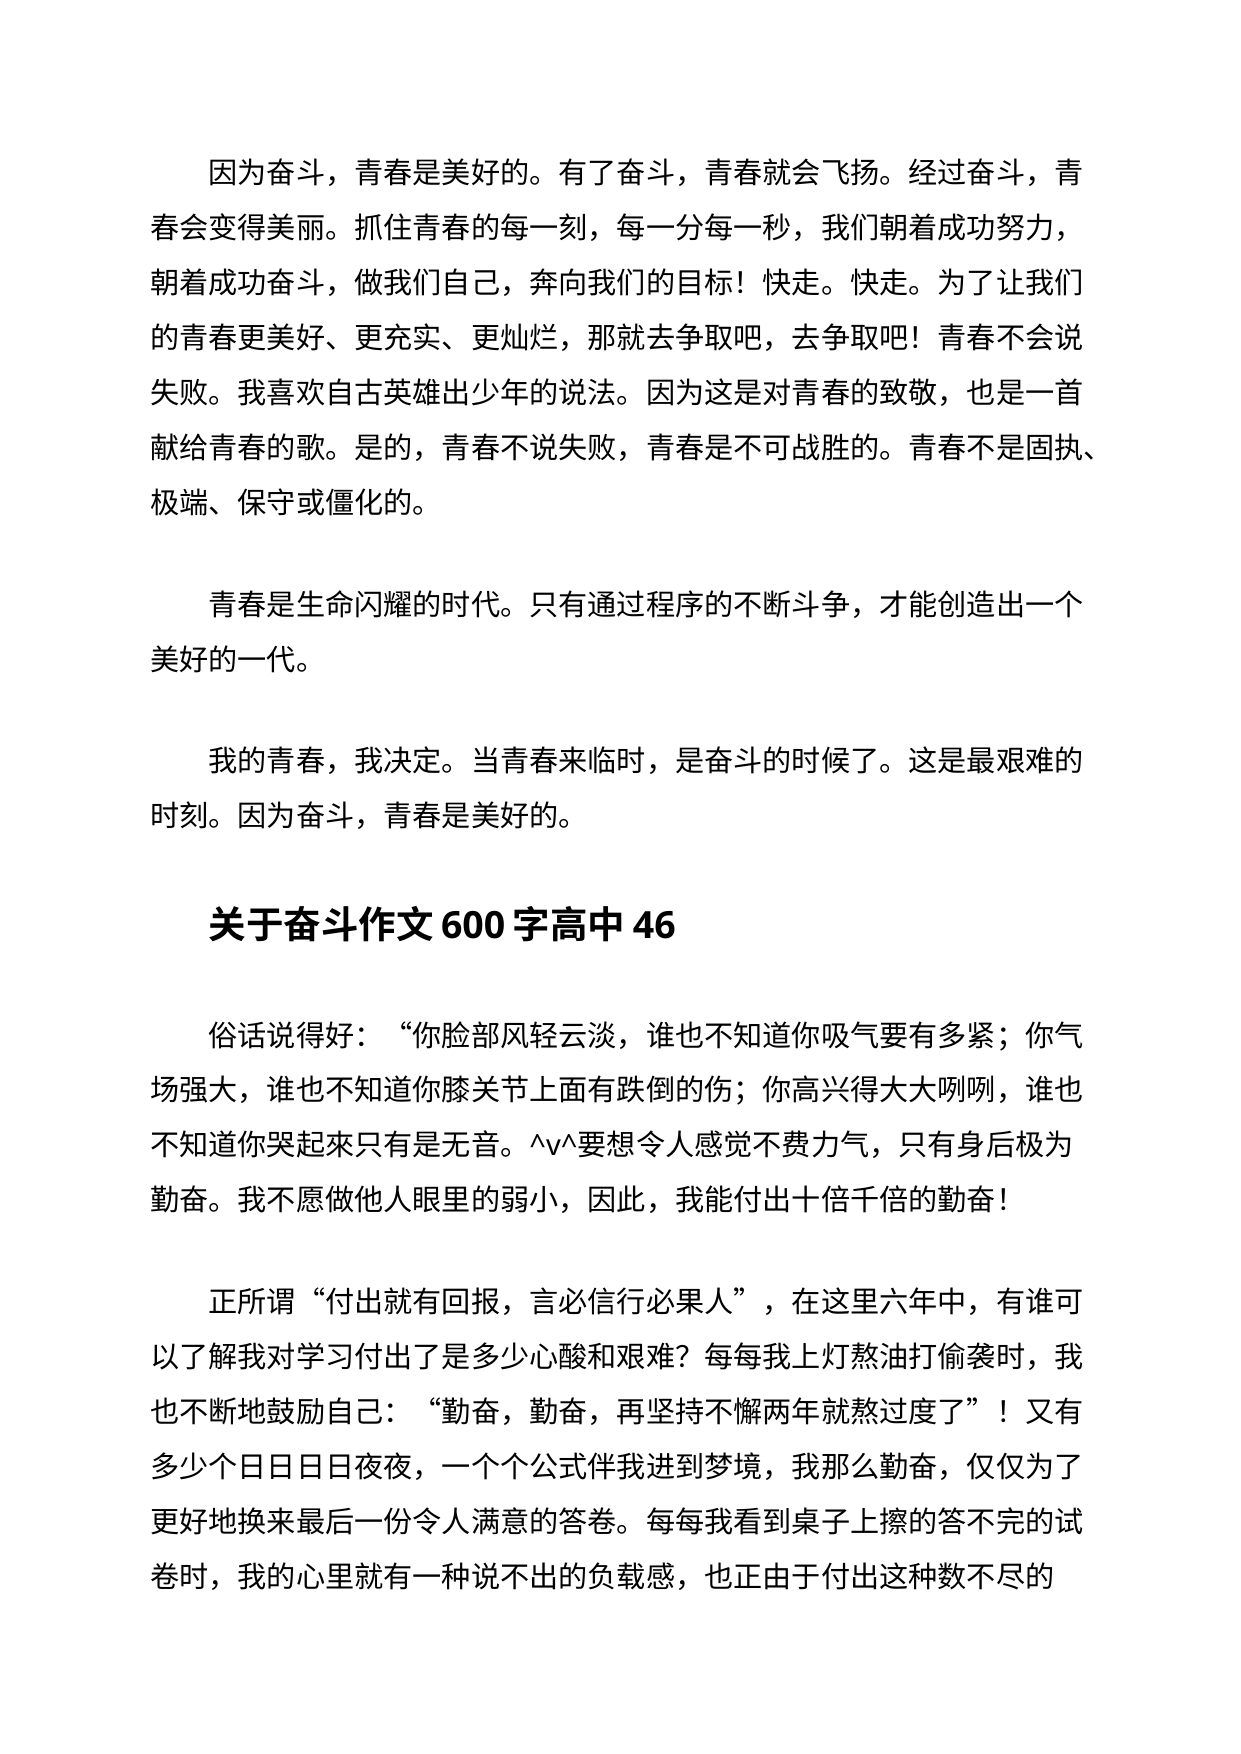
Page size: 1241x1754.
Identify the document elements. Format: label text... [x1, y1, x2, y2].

text 因为奋斗，青春是美好的。有了奋斗，青春就会飞扬。经过奋斗，青春会变得美丽。抓住青春的每一刻，每一分每一秒，我们朝着成功努力，朝着成功奋斗，做我们自己，奔向我们的目标！快走。快走。为了让我们的青春更美好、更充实、更灿烂，那就去争取吧，去争取吧！青春不会说失败。我喜欢自古英雄出少年的说法。因为这是对青春的致敬，也是一首献给青春的歌。是的，青春不说失败，青春是不可战胜的。青春不是固执、极端、保守或僵化的。 [150, 150, 1090, 522]
text 俗话说得好：“你脸部风轻云淡，谁也不知道你吸气要有多紧；你气场强大，谁也不知道你膝关节上面有跌倒的伤；你高兴得大大咧咧，谁也不知道你哭起來只有是无音。^v^要想令人感觉不费力气，只有身后极为勤奋。我不愿做他人眼里的弱小，因此，我能付出十倍千倍的勤奋！ [150, 1012, 1090, 1219]
text 我的青春，我决定。当青春来临时，是奋斗的时候了。这是最艰难的时刻。因为奋斗，青春是美好的。 [150, 738, 1090, 835]
text 青春是生命闪耀的时代。只有通过程序的不断斗争，才能创造出一个美好的一代。 [150, 581, 1090, 678]
text 关于奋斗作文600字高中46 [150, 894, 1090, 949]
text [150, 1279, 1090, 1595]
